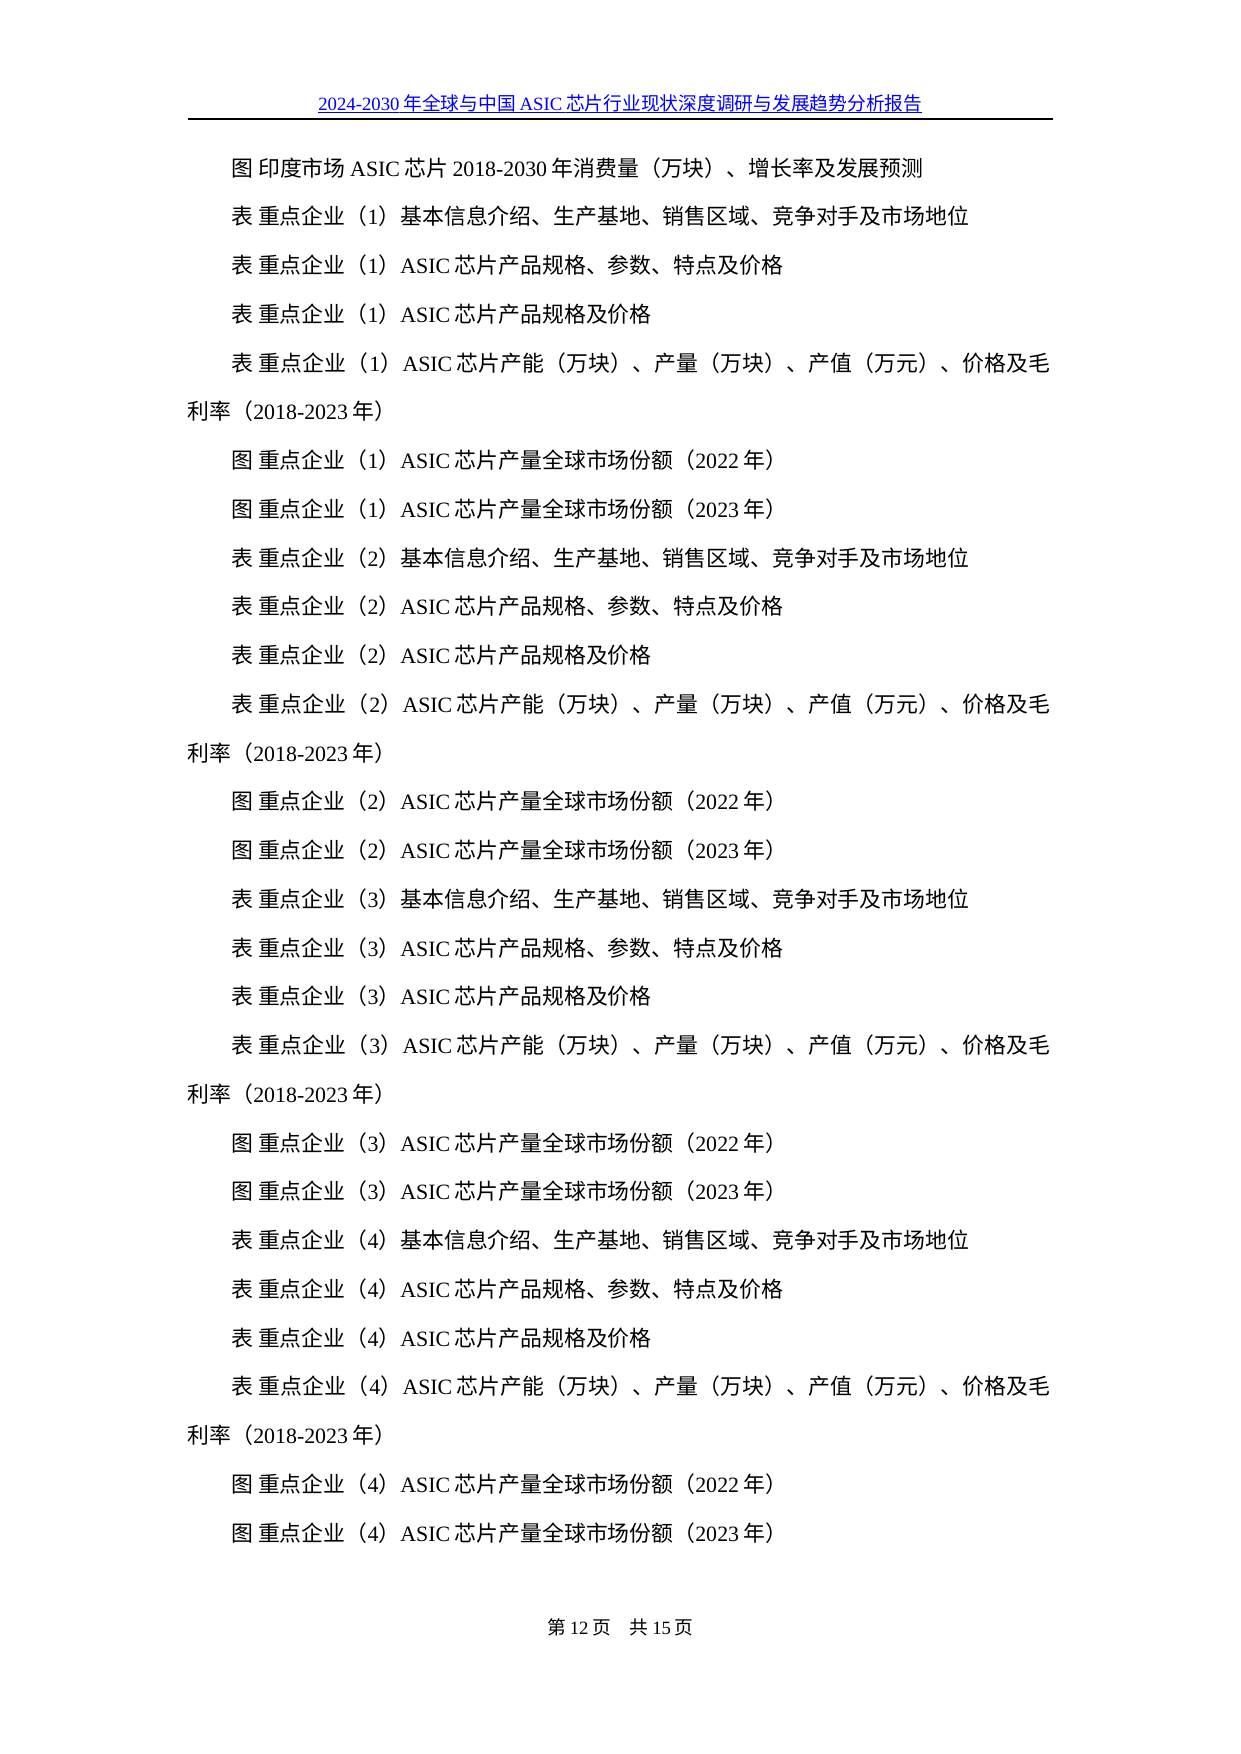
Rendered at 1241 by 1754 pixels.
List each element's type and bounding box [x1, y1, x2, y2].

text [187, 150, 1053, 1548]
